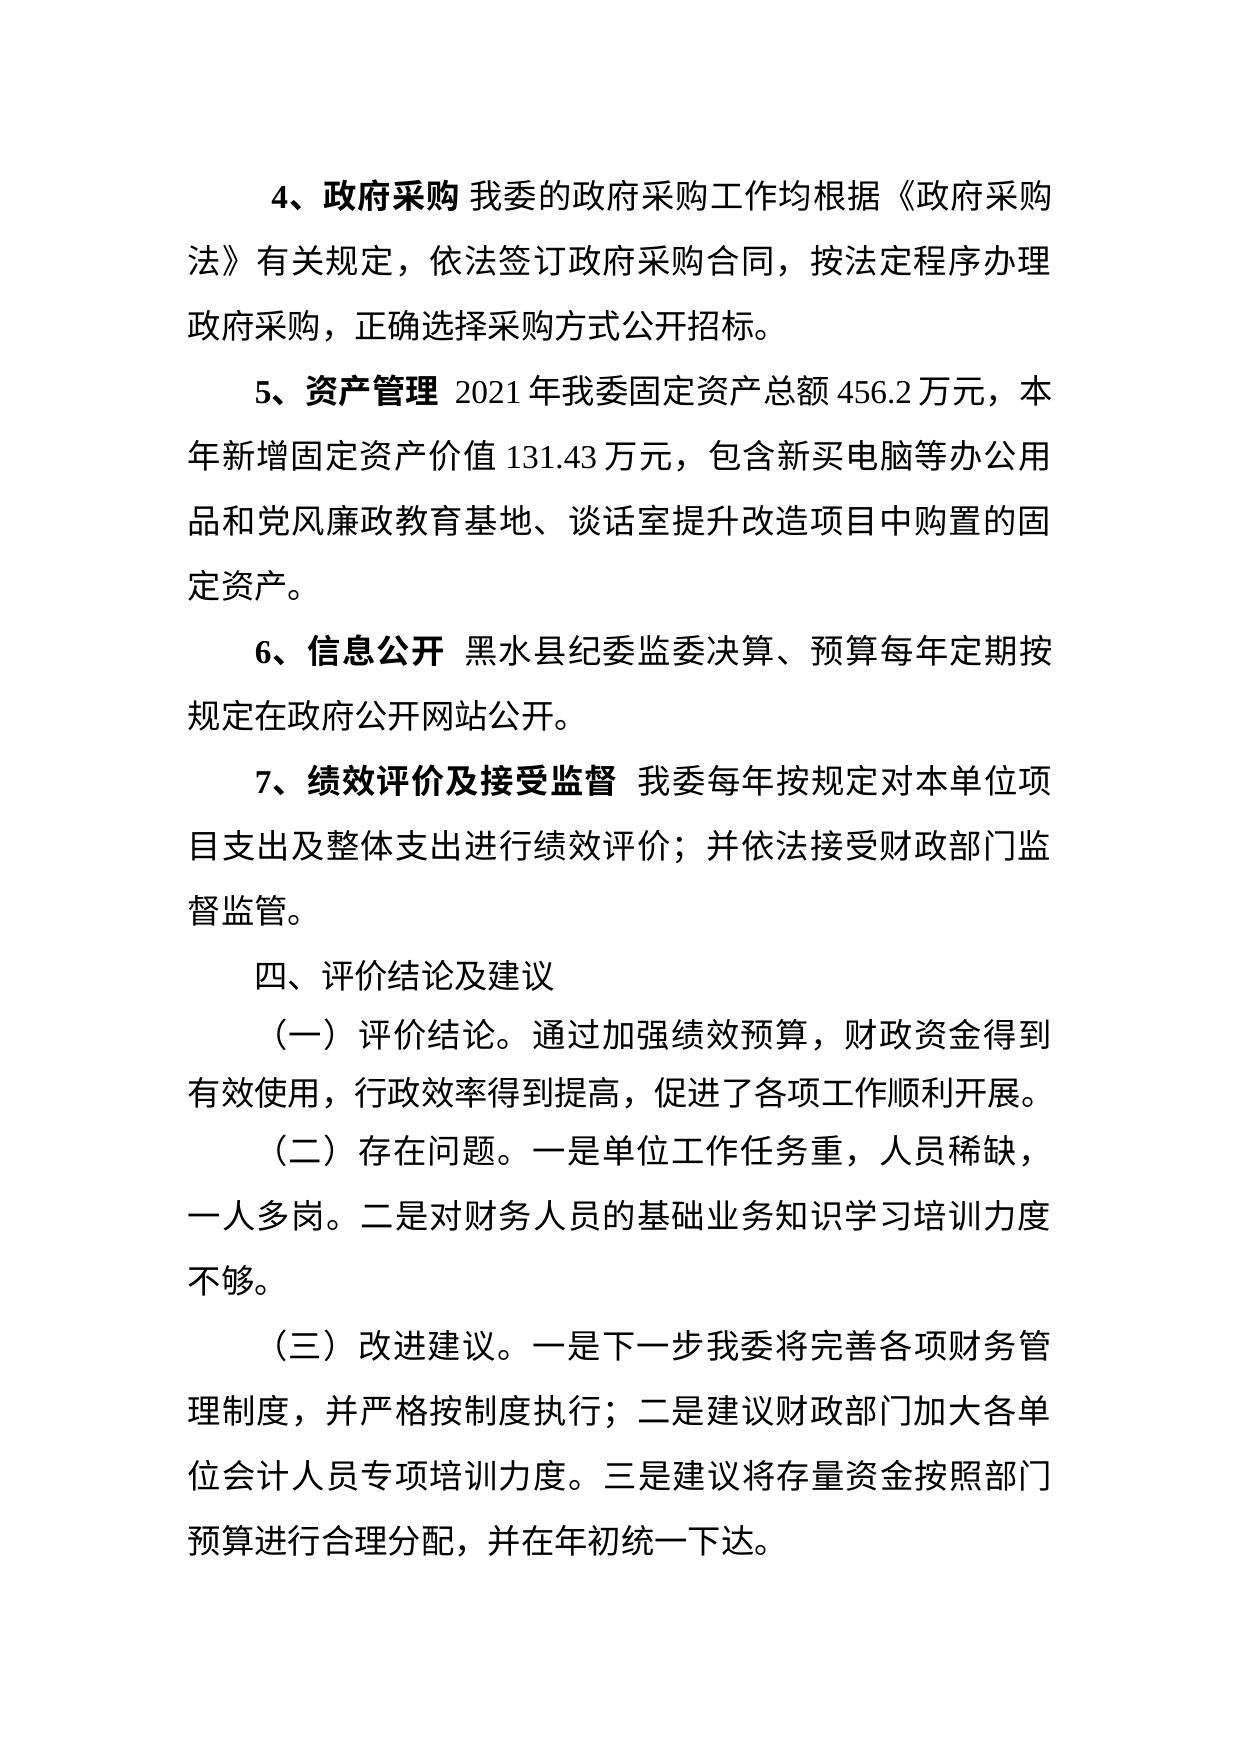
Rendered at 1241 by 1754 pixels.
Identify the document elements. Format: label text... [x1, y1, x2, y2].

text （二）存在问题。一是单位工作任务重，人员稀缺，一人多岗。二是对财务人员的基础业务知识学习培训力度不够。 [187, 1117, 1053, 1312]
text 6、信息公开 黑水县纪委监委决算、预算每年定期按规定在政府公开网站公开。 [187, 617, 1053, 747]
text 5、资产管理 2021年我委固定资产总额456.2万元，本年新增固定资产价值131.43万元，包含新买电脑等办公用品和党风廉政教育基地、谈话室提升改造项目中购置的固定资产。 [187, 357, 1053, 617]
text （三）改进建议。一是下一步我委将完善各项财务管理制度，并严格按制度执行；二是建议财政部门加大各单位会计人员专项培训力度。三是建议将存量资金按照部门预算进行合理分配，并在年初统一下达。 [187, 1312, 1053, 1572]
text 四、评价结论及建议 [187, 942, 1053, 1000]
text （一）评价结论。通过加强绩效预算，财政资金得到有效使用，行政效率得到提高，促进了各项工作顺利开展。 [187, 1000, 1053, 1117]
text 4、政府采购 我委的政府采购工作均根据《政府采购法》有关规定，依法签订政府采购合同，按法定程序办理政府采购，正确选择采购方式公开招标。 [187, 162, 1053, 357]
text 7、绩效评价及接受监督 我委每年按规定对本单位项目支出及整体支出进行绩效评价；并依法接受财政部门监督监管。 [187, 747, 1053, 942]
